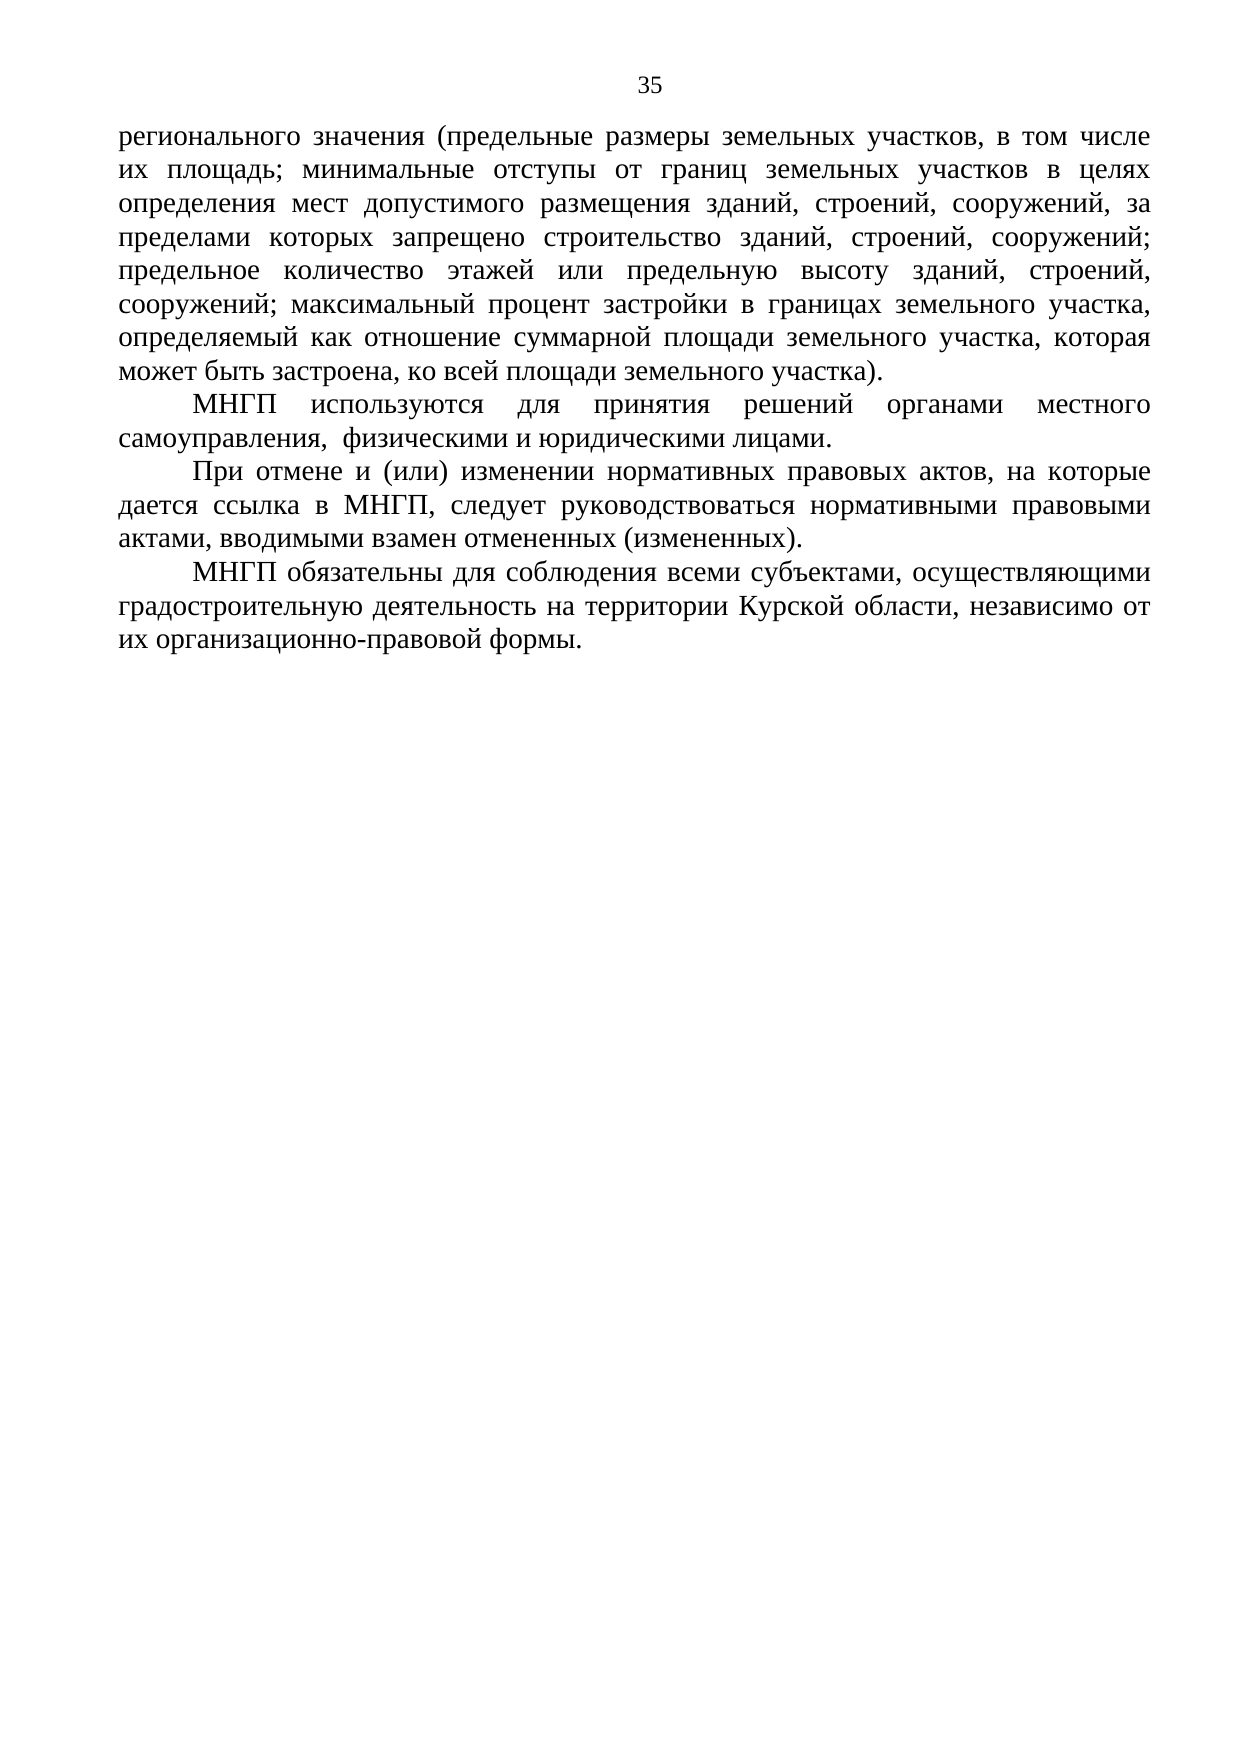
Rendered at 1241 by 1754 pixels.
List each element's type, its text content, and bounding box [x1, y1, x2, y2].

text При отмене и (или) изменении нормативных правовых актов, на которые дается ссылка в МНГП, следует руководствоваться нормативными правовыми актами, вводимыми взамен отмененных (измененных). [118, 453, 1152, 554]
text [118, 118, 1152, 386]
text МНГП используются для принятия решений органами местного самоуправления, физическими и юридическими лицами. [118, 386, 1152, 453]
text МНГП обязательны для соблюдения всеми субъектами, осуществляющими градостроительную деятельность на территории Курской области, независимо от их организационно-правовой формы. [118, 554, 1152, 655]
